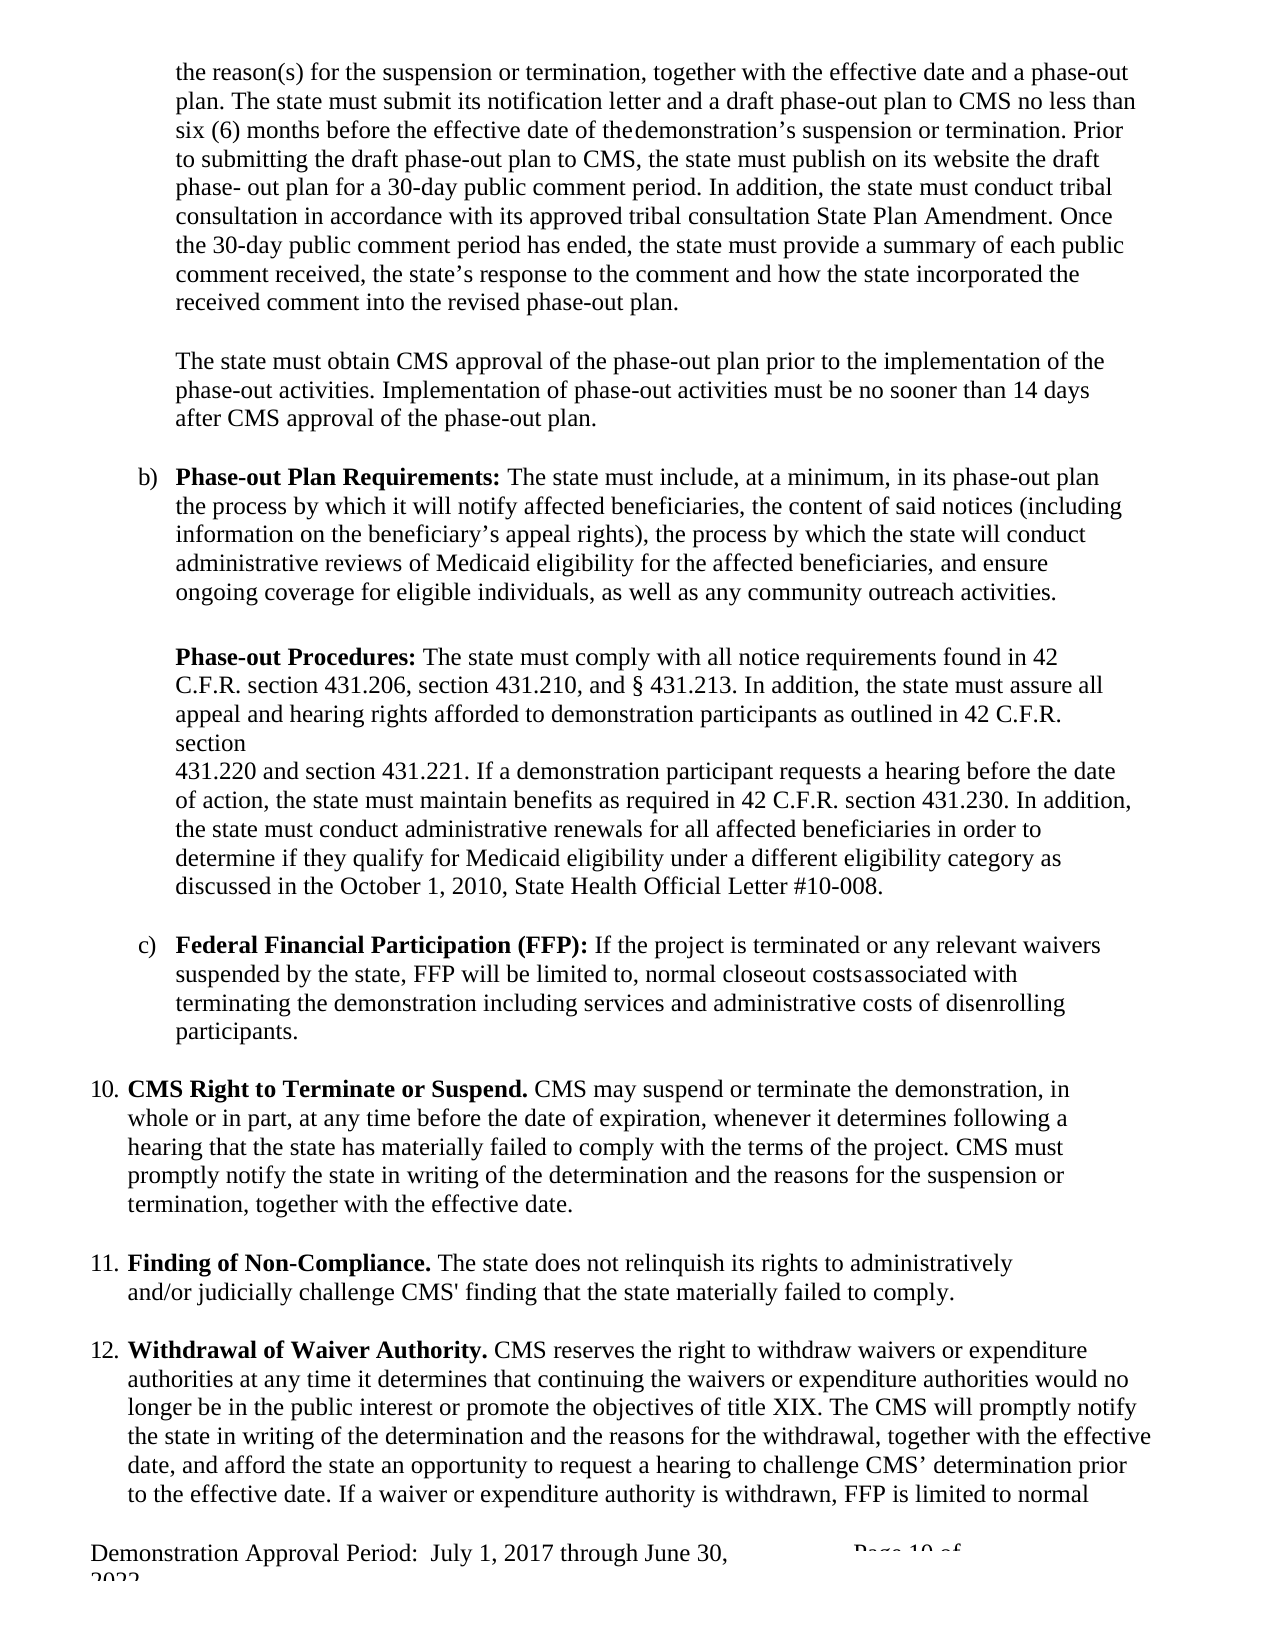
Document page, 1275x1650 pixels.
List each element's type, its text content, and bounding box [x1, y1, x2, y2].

text The state must obtain CMS approval of the phase-out plan prior to the implementation of the phase-out activities. Implementation of phase-out activities must be no sooner than 14 days after CMS approval of the phase-out plan. [175, 346, 1140, 432]
list Finding of Non-Compliance. The state does not relinquish its rights to administratively and/or judicially challenge CMS' finding that the state materially failed to comply. [90, 1248, 1079, 1305]
list Phase-out Plan Requirements: The state must include, at a minimum, in its phase-out plan the process by which it will notify affected beneficiaries, the content of said notices (including information on the beneficiary’s appeal rights), the process by which the state will conduct administrative reviews of Medicaid eligibility for the affected beneficiaries, and ensure ongoing coverage for eligible individuals, as well as any community outreach activities. [138, 462, 1135, 606]
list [90, 1335, 1151, 1507]
text 431.220 and section 431.221. If a demonstration participant requests a hearing before the date of action, the state must maintain benefits as required in 42 C.F.R. section 431.230. In addition, the state must conduct administrative renewals for all affected beneficiaries in order to determine if they qualify for Medicaid eligibility under a different eligibility category as discussed in the October 1, 2010, State Health Official Letter #10-008. [175, 756, 1141, 900]
text the reason(s) for the suspension or termination, together with the effective date and a phase-out plan. The state must submit its notification letter and a draft phase-out plan to CMS no less than six (6) months before the effective date of thedemonstration’s suspension or termination. Prior to submitting the draft phase-out plan to CMS, the state must publish on its website the draft phase- out plan for a 30-day public comment period. In addition, the state must conduct tribal consultation in accordance with its approved tribal consultation State Plan Amendment. Once the 30-day public comment period has ended, the state must provide a summary of each public comment received, the state’s response to the comment and how the state incorporated the received comment into the revised phase-out plan. [175, 57, 1148, 316]
list CMS Right to Terminate or Suspend. CMS may suspend or terminate the demonstration, in whole or in part, at any time before the date of expiration, whenever it determines following a hearing that the state has materially failed to comply with the terms of the project. CMS must promptly notify the state in writing of the determination and the reasons for the suspension or termination, together with the effective date. [90, 1074, 1136, 1218]
text Phase-out Procedures: The state must comply with all notice requirements found in 42 C.F.R. section 431.206, section 431.210, and § 431.213. In addition, the state must assure all appeal and hearing rights afforded to demonstration participants as outlined in 42 C.F.R. section [175, 642, 1129, 756]
list Federal Financial Participation (FFP): If the project is terminated or any relevant waivers suspended by the state, FFP will be limited to, normal closeout costsassociated with terminating the demonstration including services and administrative costs of disenrolling participants. [138, 930, 1137, 1045]
